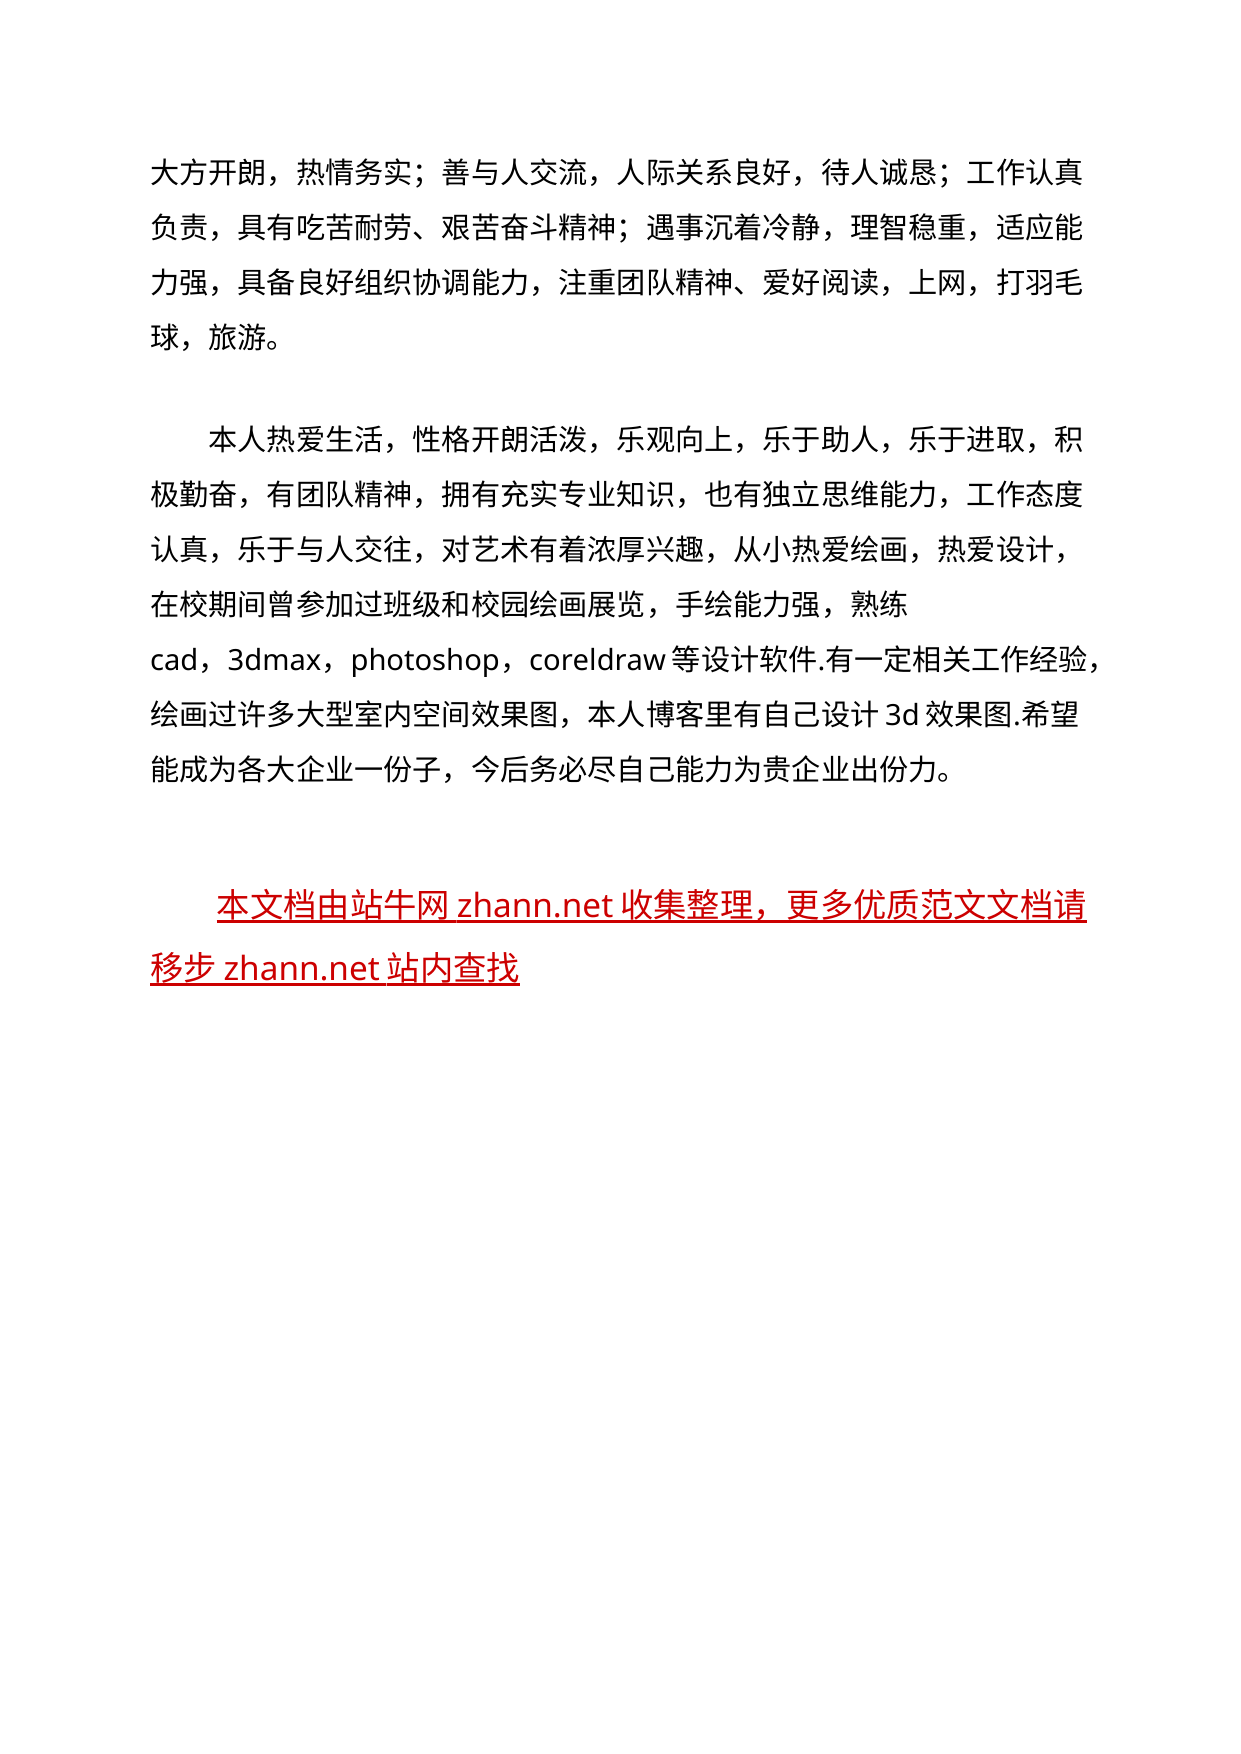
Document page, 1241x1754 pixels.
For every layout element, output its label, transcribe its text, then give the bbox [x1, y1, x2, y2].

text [150, 150, 1090, 357]
text 本文档由站牛网zhann.net收集整理，更多优质范文文档请移步zhann.net站内查找 [150, 879, 1090, 990]
text 本人热爱生活，性格开朗活泼，乐观向上，乐于助人，乐于进取，积极勤奋，有团队精神，拥有充实专业知识，也有独立思维能力，工作态度认真，乐于与人交往，对艺术有着浓厚兴趣，从小热爱绘画，热爱设计，在校期间曾参加过班级和校园绘画展览，手绘能力强，熟练cad，3dmax，photoshop，coreldraw等设计软件.有一定相关工作经验，绘画过许多大型室内空间效果图，本人博客里有自己设计3d效果图.希望能成为各大企业一份子，今后务必尽自己能力为贵企业出份力。 [150, 416, 1090, 788]
